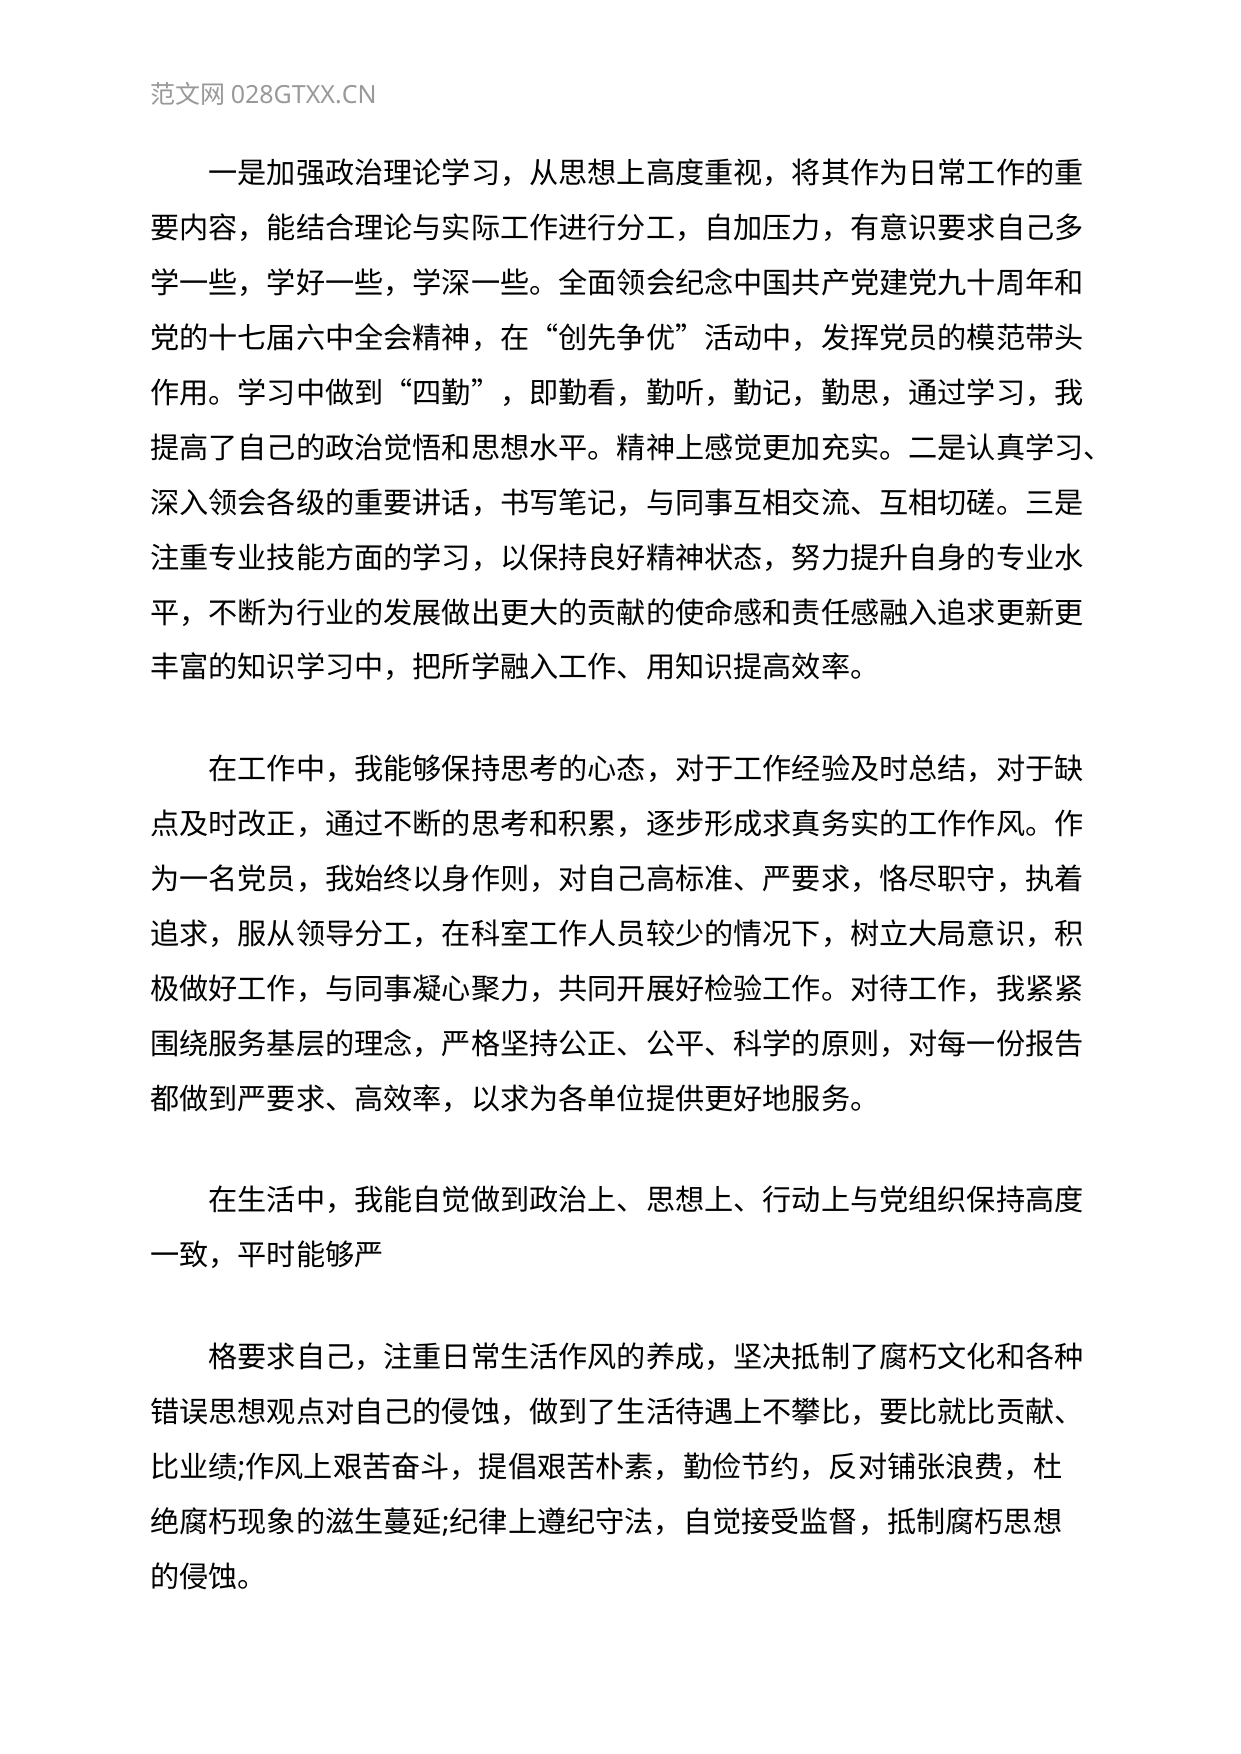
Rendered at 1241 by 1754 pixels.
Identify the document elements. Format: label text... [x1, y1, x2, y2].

text 一是加强政治理论学习，从思想上高度重视，将其作为日常工作的重要内容，能结合理论与实际工作进行分工，自加压力，有意识要求自己多学一些，学好一些，学深一些。全面领会纪念中国共产党建党九十周年和党的十七届六中全会精神，在“创先争优”活动中，发挥党员的模范带头作用。学习中做到“四勤”，即勤看，勤听，勤记，勤思，通过学习，我提高了自己的政治觉悟和思想水平。精神上感觉更加充实。二是认真学习、深入领会各级的重要讲话，书写笔记，与同事互相交流、互相切磋。三是注重专业技能方面的学习，以保持良好精神状态，努力提升自身的专业水平，不断为行业的发展做出更大的贡献的使命感和责任感融入追求更新更丰富的知识学习中，把所学融入工作、用知识提高效率。 [150, 150, 1090, 686]
text 格要求自己，注重日常生活作风的养成，坚决抵制了腐朽文化和各种错误思想观点对自己的侵蚀，做到了生活待遇上不攀比，要比就比贡献、比业绩;作风上艰苦奋斗，提倡艰苦朴素，勤俭节约，反对铺张浪费，杜绝腐朽现象的滋生蔓延;纪律上遵纪守法，自觉接受监督，抵制腐朽思想的侵蚀。 [150, 1334, 1090, 1596]
text 在生活中，我能自觉做到政治上、思想上、行动上与党组织保持高度一致，平时能够严 [150, 1177, 1090, 1274]
text 在工作中，我能够保持思考的心态，对于工作经验及时总结，对于缺点及时改正，通过不断的思考和积累，逐步形成求真务实的工作作风。作为一名党员，我始终以身作则，对自己高标准、严要求，恪尽职守，执着追求，服从领导分工，在科室工作人员较少的情况下，树立大局意识，积极做好工作，与同事凝心聚力，共同开展好检验工作。对待工作，我紧紧围绕服务基层的理念，严格坚持公正、公平、科学的原则，对每一份报告都做到严要求、高效率，以求为各单位提供更好地服务。 [150, 746, 1090, 1117]
